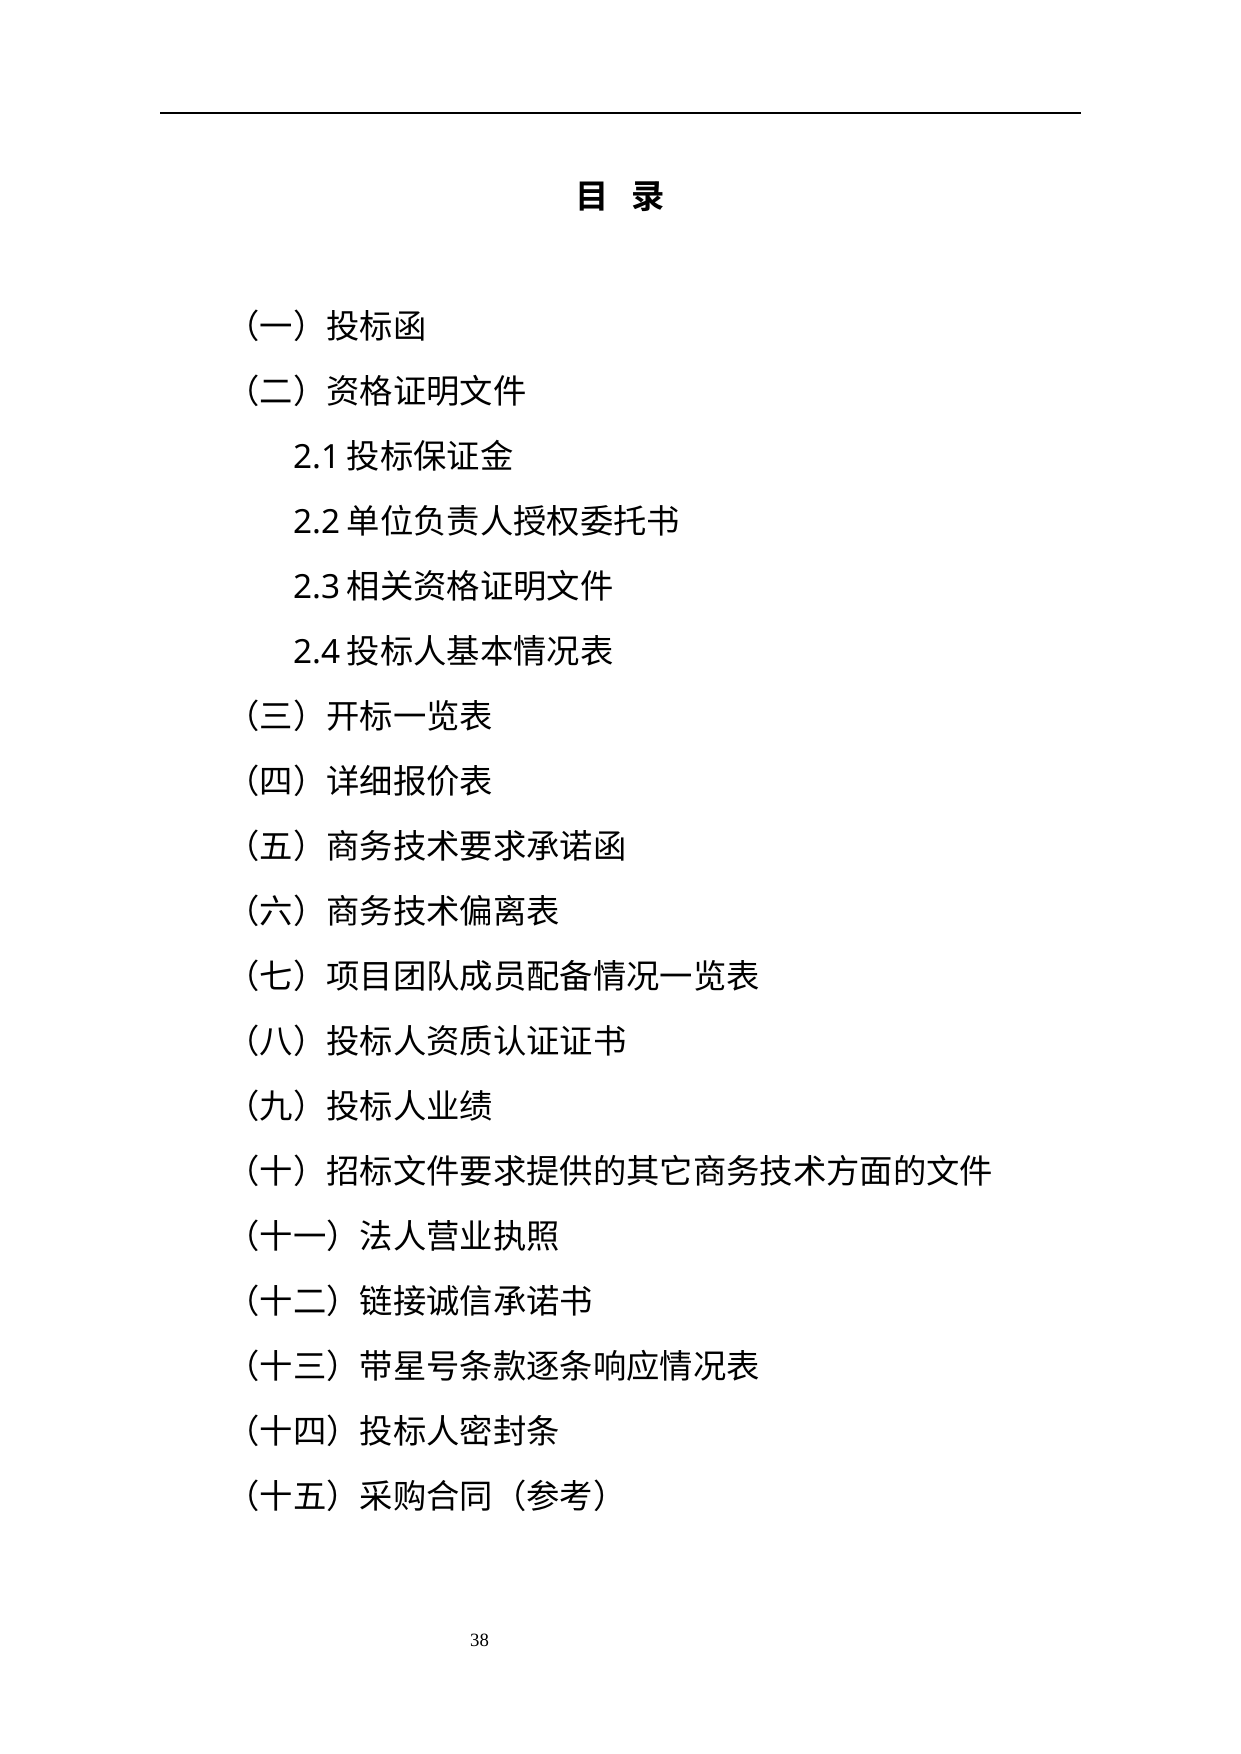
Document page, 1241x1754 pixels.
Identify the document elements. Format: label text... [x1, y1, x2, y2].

text 2.3相关资格证明文件 [159, 552, 1081, 617]
text （六）商务技术偏离表 [159, 877, 1081, 942]
text （九）投标人业绩 [159, 1072, 1081, 1137]
text （十二）链接诚信承诺书 [159, 1267, 1081, 1332]
text （三）开标一览表 [159, 682, 1081, 747]
text 2.1投标保证金 [159, 422, 1081, 487]
text （五）商务技术要求承诺函 [159, 812, 1081, 877]
text （十一）法人营业执照 [159, 1202, 1081, 1267]
text （十）招标文件要求提供的其它商务技术方面的文件 [159, 1137, 1081, 1202]
text （四）详细报价表 [159, 747, 1081, 812]
text （一）投标函 [159, 292, 1081, 357]
text （十四）投标人密封条 [159, 1397, 1081, 1462]
text （八）投标人资质认证证书 [159, 1007, 1081, 1072]
text （十三）带星号条款逐条响应情况表 [159, 1332, 1081, 1397]
text 2.2单位负责人授权委托书 [159, 487, 1081, 552]
text （七）项目团队成员配备情况一览表 [159, 942, 1081, 1007]
text （十五）采购合同（参考） [159, 1462, 1081, 1527]
text 目 录 [159, 162, 1081, 227]
text 2.4投标人基本情况表 [159, 617, 1081, 682]
text （二）资格证明文件 [159, 357, 1081, 422]
